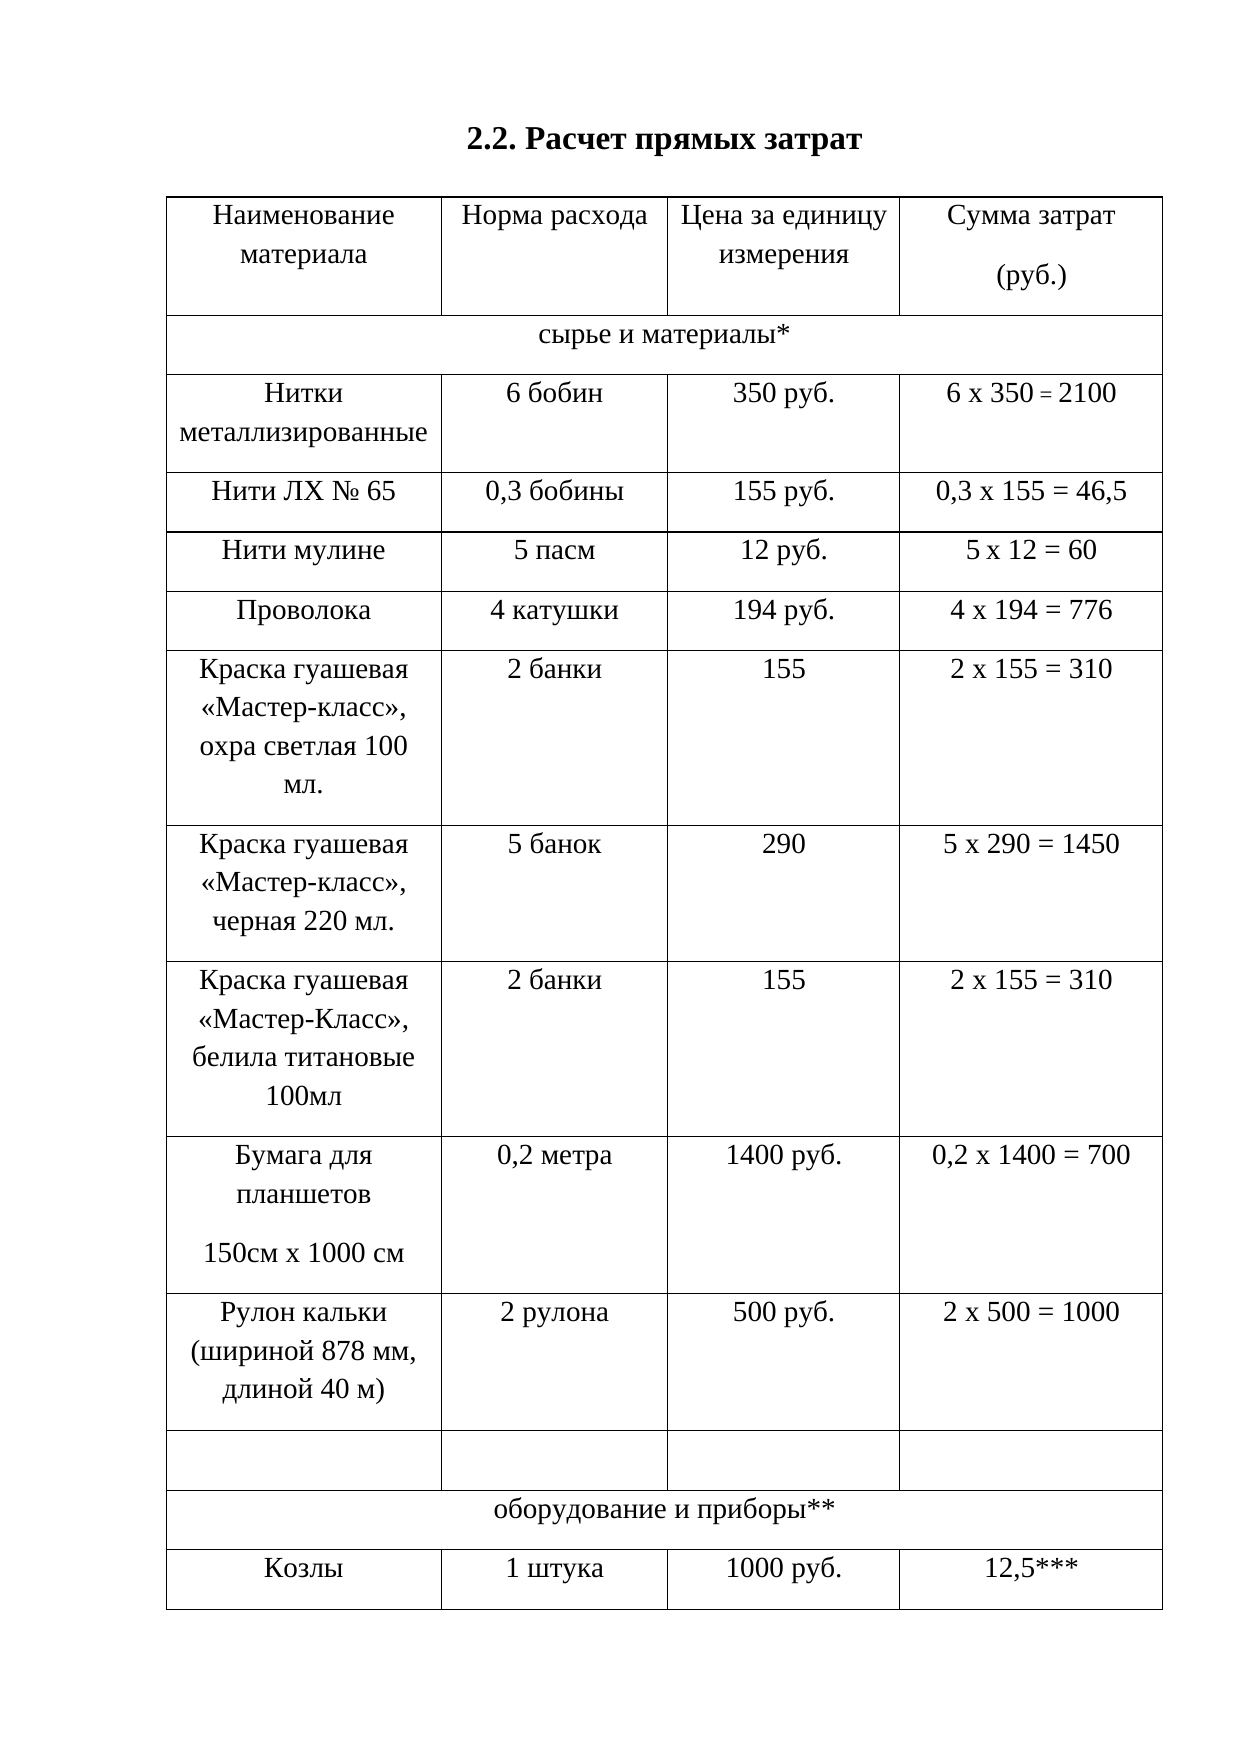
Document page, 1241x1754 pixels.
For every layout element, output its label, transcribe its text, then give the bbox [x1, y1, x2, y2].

table_cell 4 катушки [442, 592, 667, 650]
table_cell Козлы [167, 1550, 441, 1609]
table_cell 2 х 155 = 310 [900, 962, 1162, 1136]
table_cell 6 x 350 = 2100 [900, 375, 1162, 472]
table_cell [167, 1431, 441, 1490]
table_cell 155 руб. [668, 473, 899, 531]
table_cell 194 руб. [668, 592, 899, 650]
table_cell [442, 1431, 667, 1490]
table_cell 290 [668, 826, 899, 961]
table_cell 155 [668, 962, 899, 1136]
table_cell 2 рулона [442, 1294, 667, 1430]
table_cell 5 пасм [442, 533, 667, 591]
text 2.2. Расчет прямых затрат [177, 118, 1152, 156]
table_cell 350 руб. [668, 375, 899, 472]
table_cell 12 руб. [668, 533, 899, 591]
table_cell 4 x 194 = 776 [900, 592, 1162, 650]
table_cell [668, 1431, 899, 1490]
table_cell 12,5*** [900, 1550, 1162, 1609]
table_cell 0,3 x 155 = 46,5 [900, 473, 1162, 531]
table_cell 155 [668, 651, 899, 825]
table_cell 2 х 500 = 1000 [900, 1294, 1162, 1430]
table_cell 0,3 бобины [442, 473, 667, 531]
table_cell 6 бобин [442, 375, 667, 472]
table_cell Нити мулине [167, 533, 441, 591]
table_header Цена за единицу измерения [668, 198, 899, 315]
table_cell оборудование и приборы** [167, 1491, 1162, 1549]
table_cell 2 банки [442, 651, 667, 825]
table_cell 0,2 x 1400 = 700 [900, 1137, 1162, 1293]
table_header Наименование материала [167, 198, 441, 315]
table_cell Рулон кальки (шириной 878 мм, длиной 40 м) [167, 1294, 441, 1430]
table_cell Краска гуашевая «Мастер-Класс», белила титановые 100мл [167, 962, 441, 1136]
table_cell 5 х 290 = 1450 [900, 826, 1162, 961]
table_cell Нити ЛХ № 65 [167, 473, 441, 531]
table_cell Краска гуашевая «Мастер-класс», черная 220 мл. [167, 826, 441, 961]
table_cell 0,2 метра [442, 1137, 667, 1293]
table_cell 1400 руб. [668, 1137, 899, 1293]
table_cell 1 штука [442, 1550, 667, 1609]
table_cell Бумага для планшетов 150см x 1000 см [167, 1137, 441, 1293]
table_cell 1000 руб. [668, 1550, 899, 1609]
table_cell Нитки металлизированные [167, 375, 441, 472]
table_cell Краска гуашевая «Мастер-класс», охра светлая 100 мл. [167, 651, 441, 825]
table_cell 5 банок [442, 826, 667, 961]
table_header Норма расхода [442, 198, 667, 315]
table_cell [900, 1431, 1162, 1490]
table_cell сырье и материалы* [167, 316, 1162, 374]
table_cell 2 х 155 = 310 [900, 651, 1162, 825]
table_header Сумма затрат (руб.) [900, 198, 1162, 315]
table_cell 500 руб. [668, 1294, 899, 1430]
table_cell 5 x 12 = 60 [900, 533, 1162, 591]
table_cell Проволока [167, 592, 441, 650]
table_cell 2 банки [442, 962, 667, 1136]
